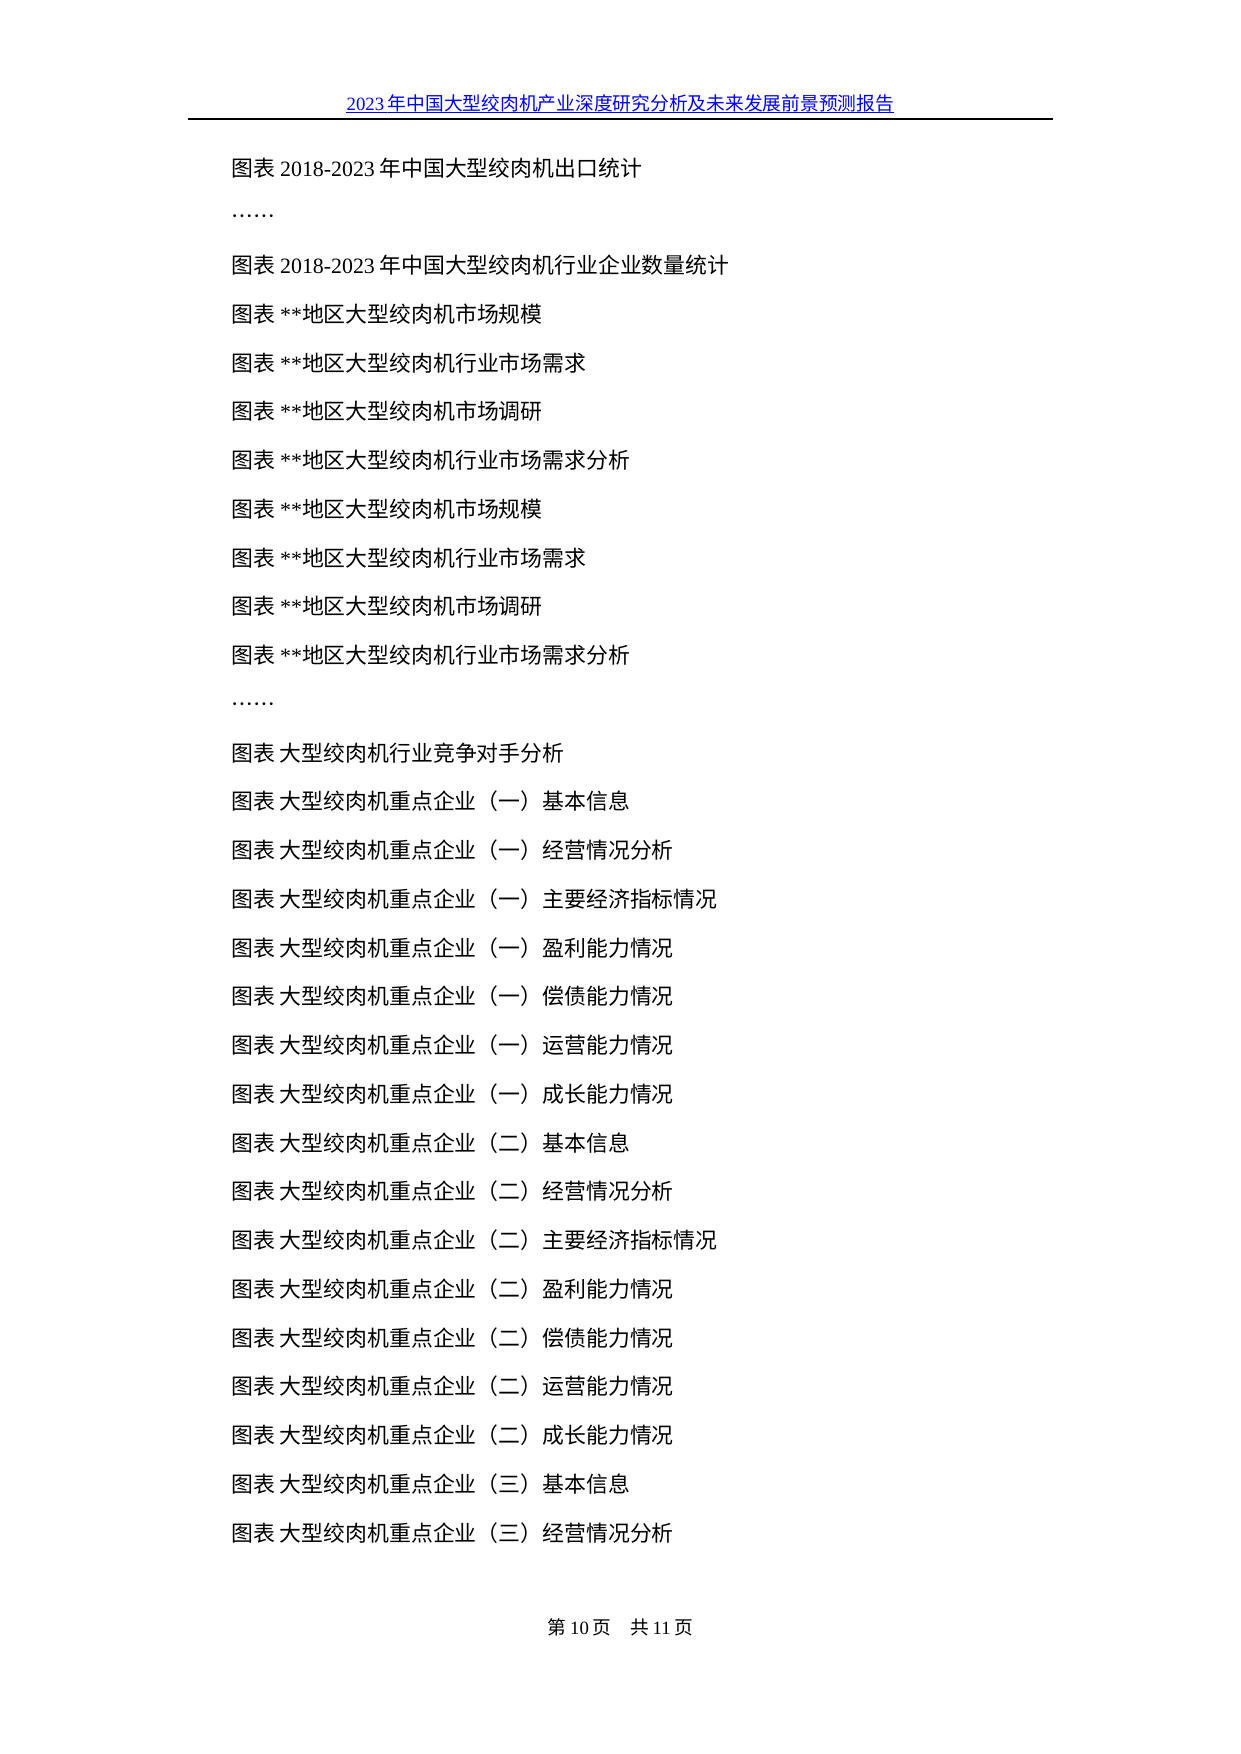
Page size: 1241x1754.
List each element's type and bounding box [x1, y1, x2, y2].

text [187, 150, 1053, 1548]
